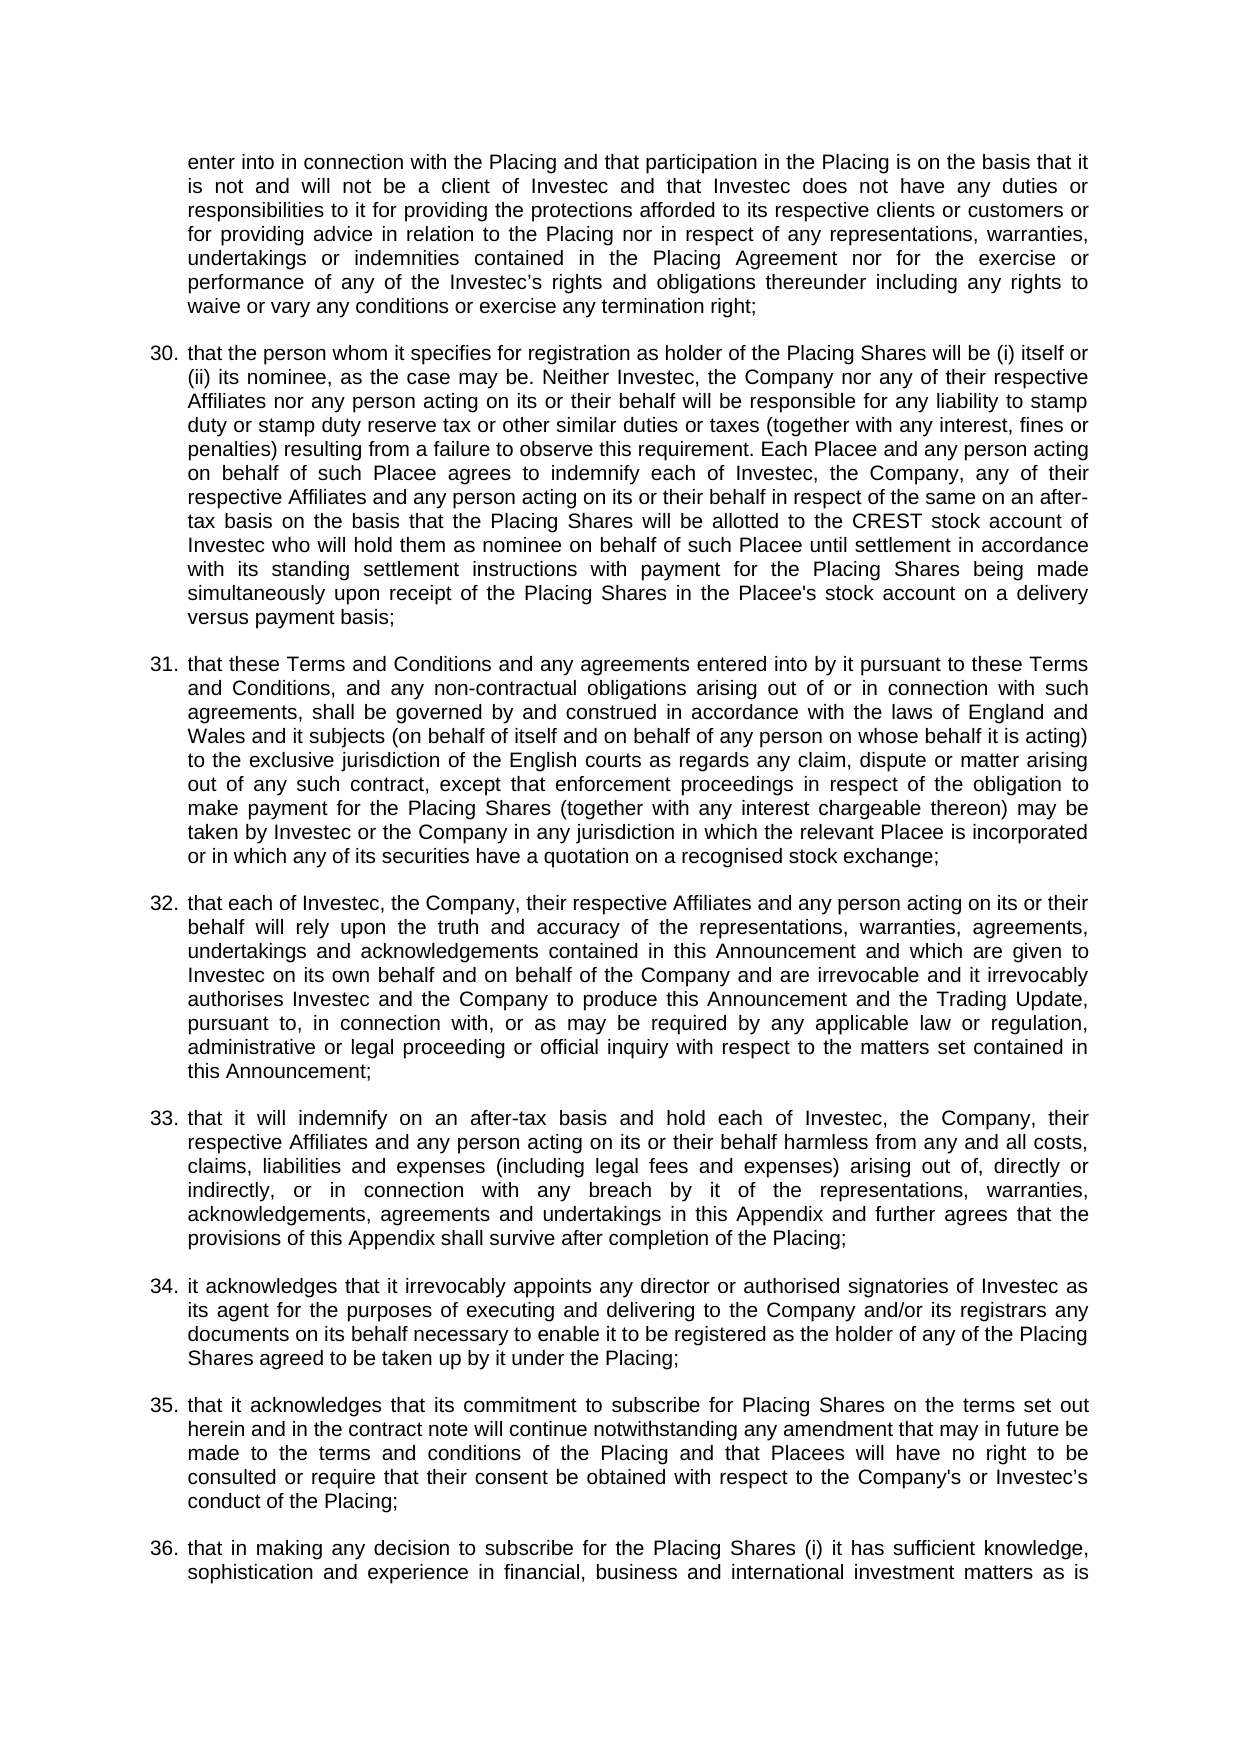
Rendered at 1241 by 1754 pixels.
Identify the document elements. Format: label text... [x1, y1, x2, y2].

list that it will indemnify on an after-tax basis and hold each of Investec, the Company, their respective Affiliates and any person acting on its or their behalf harmless from any and all costs, claims, liabilities and expenses (including legal fees and expenses) arising out of, directly or indirectly, or in connection with any breach by it of the representations, warranties, acknowledgements, agreements and undertakings in this Appendix and further agrees that the provisions of this Appendix shall survive after completion of the Placing; [150, 1106, 1090, 1250]
list that it acknowledges that its commitment to subscribe for Placing Shares on the terms set out herein and in the contract note will continue notwithstanding any amendment that may in future be made to the terms and conditions of the Placing and that Placees will have no right to be consulted or require that their consent be obtained with respect to the Company's or Investec’s conduct of the Placing; [150, 1393, 1090, 1512]
list that these Terms and Conditions and any agreements entered into by it pursuant to these Terms and Conditions, and any non-contractual obligations arising out of or in connection with such agreements, shall be governed by and construed in accordance with the laws of England and Wales and it subjects (on behalf of itself and on behalf of any person on whose behalf it is acting) to the exclusive jurisdiction of the English courts as regards any claim, dispute or matter arising out of any such contract, except that enforcement proceedings in respect of the obligation to make payment for the Placing Shares (together with any interest chargeable thereon) may be taken by Investec or the Company in any jurisdiction in which the relevant Placee is incorporated or in which any of its securities have a quotation on a recognised stock exchange; [150, 652, 1090, 868]
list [150, 1536, 1090, 1584]
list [150, 150, 1090, 318]
list that each of Investec, the Company, their respective Affiliates and any person acting on its or their behalf will rely upon the truth and accuracy of the representations, warranties, agreements, undertakings and acknowledgements contained in this Announcement and which are given to Investec on its own behalf and on behalf of the Company and are irrevocable and it irrevocably authorises Investec and the Company to produce this Announcement and the Trading Update, pursuant to, in connection with, or as may be required by any applicable law or regulation, administrative or legal proceeding or official inquiry with respect to the matters set contained in this Announcement; [150, 891, 1090, 1083]
list that the person whom it specifies for registration as holder of the Placing Shares will be (i) itself or (ii) its nominee, as the case may be. Neither Investec, the Company nor any of their respective Affiliates nor any person acting on its or their behalf will be responsible for any liability to stamp duty or stamp duty reserve tax or other similar duties or taxes (together with any interest, fines or penalties) resulting from a failure to observe this requirement. Each Placee and any person acting on behalf of such Placee agrees to indemnify each of Investec, the Company, any of their respective Affiliates and any person acting on its or their behalf in respect of the same on an after-tax basis on the basis that the Placing Shares will be allotted to the CREST stock account of Investec who will hold them as nominee on behalf of such Placee until settlement in accordance with its standing settlement instructions with payment for the Placing Shares being made simultaneously upon receipt of the Placing Shares in the Placee's stock account on a delivery versus payment basis; [150, 341, 1090, 629]
list it acknowledges that it irrevocably appoints any director or authorised signatories of Investec as its agent for the purposes of executing and delivering to the Company and/or its registrars any documents on its behalf necessary to enable it to be registered as the holder of any of the Placing Shares agreed to be taken up by it under the Placing; [150, 1273, 1090, 1369]
